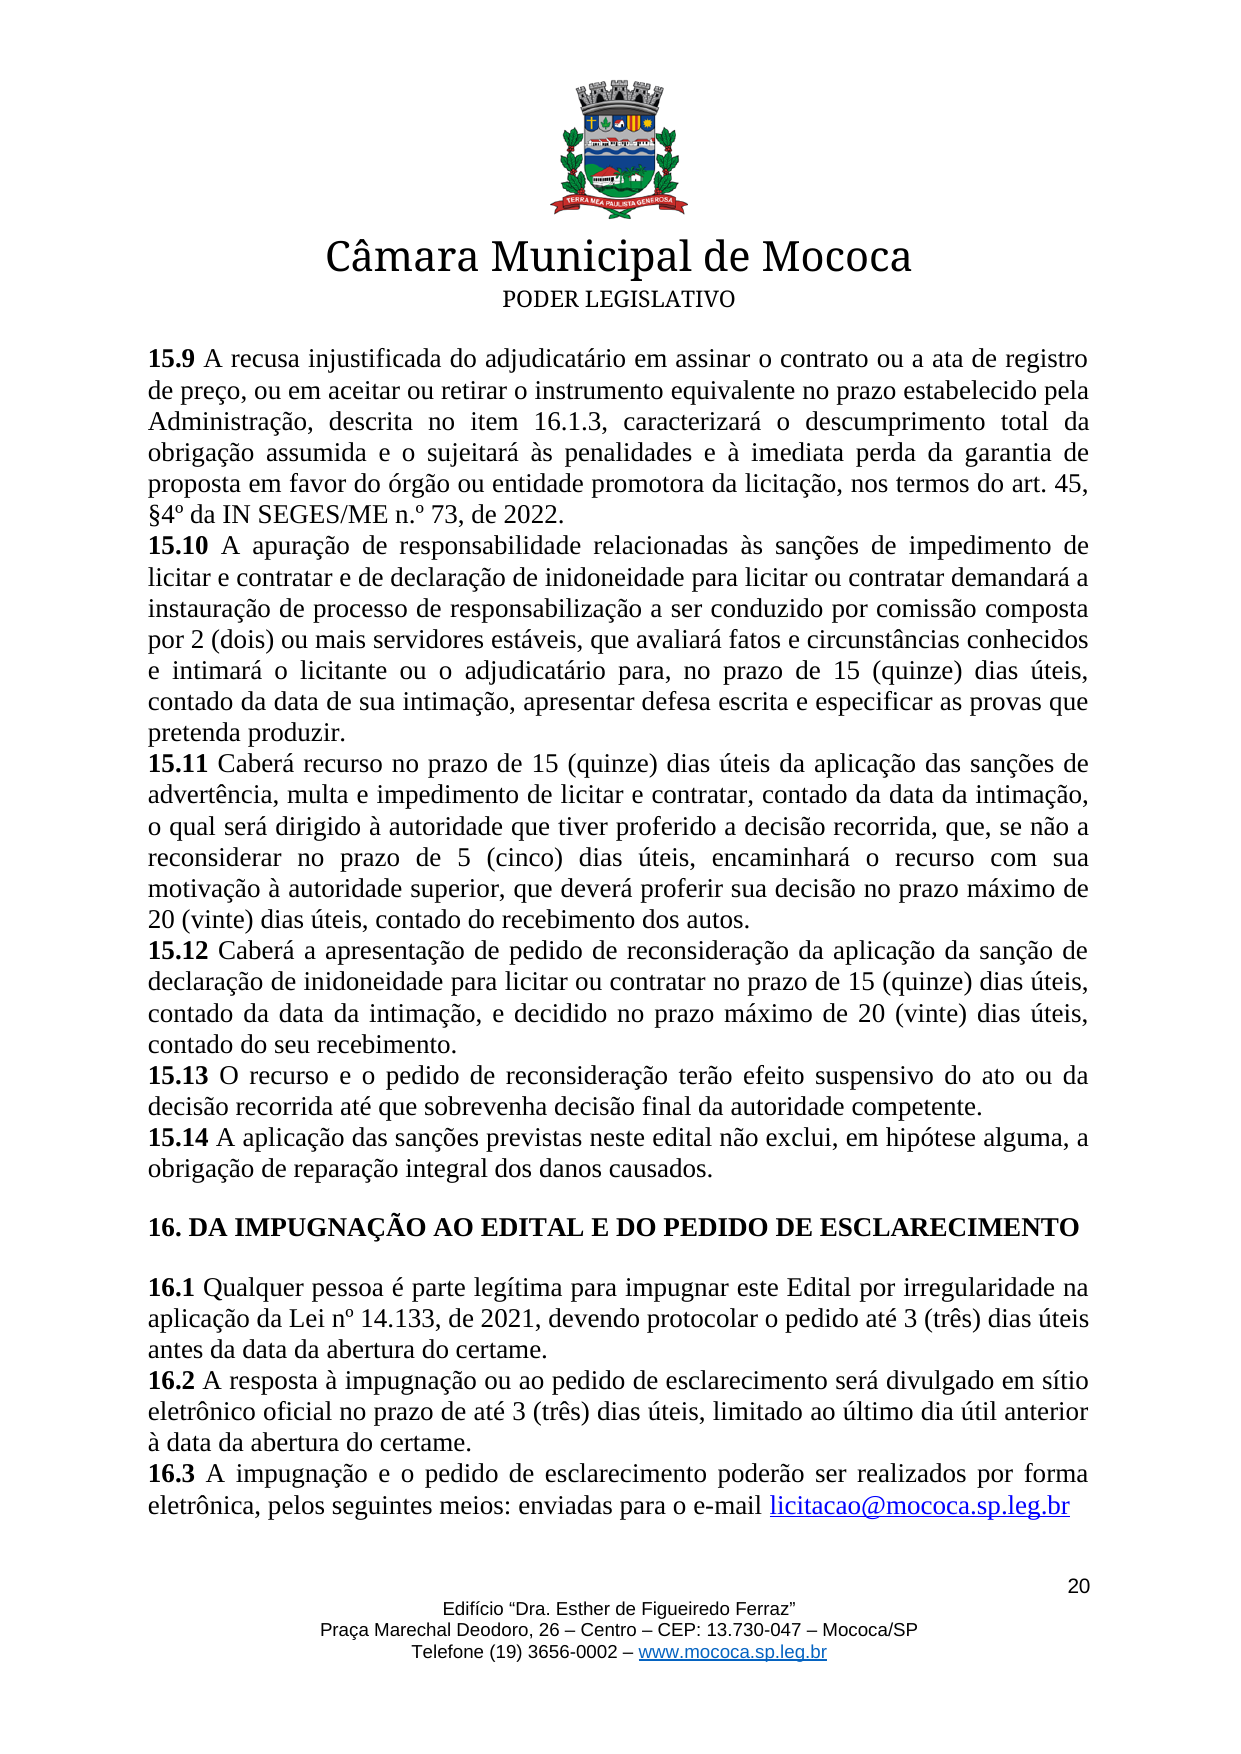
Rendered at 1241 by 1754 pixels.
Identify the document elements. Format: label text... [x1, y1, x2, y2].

text 15.13 O recurso e o pedido de reconsideração terão efeito suspensivo do ato ou da decisão recorrida até que sobrevenha decisão final da autoridade competente. [148, 1059, 1090, 1121]
text 15.11 Caberá recurso no prazo de 15 (quinze) dias úteis da aplicação das sanções de advertência, multa e impedimento de licitar e contratar, contado da data da intimação, o qual será dirigido à autoridade que tiver proferido a decisão recorrida, que, se não a reconsiderar no prazo de 5 (cinco) dias úteis, encaminhará o recurso com sua motivação à autoridade superior, que deverá proferir sua decisão no prazo máximo de 20 (vinte) dias úteis, contado do recebimento dos autos. [148, 747, 1090, 934]
text 15.14 A aplicação das sanções previstas neste edital não exclui, em hipótese alguma, a obrigação de reparação integral dos danos causados. [148, 1121, 1090, 1183]
text 16.1 Qualquer pessoa é parte legítima para impugnar este Edital por irregularidade na aplicação da Lei nº 14.133, de 2021, devendo protocolar o pedido até 3 (três) dias úteis antes da data da abertura do certame. [148, 1271, 1090, 1364]
text 16.2 A resposta à impugnação ou ao pedido de esclarecimento será divulgado em sítio eletrônico oficial no prazo de até 3 (três) dias úteis, limitado ao último dia útil anterior à data da abertura do certame. [148, 1364, 1090, 1458]
text 16.3 A impugnação e o pedido de esclarecimento poderão ser realizados por forma eletrônica, pelos seguintes meios: enviadas para o e-mail licitacao@mococa.sp.leg.br [148, 1458, 1090, 1520]
text 15.9 A recusa injustificada do adjudicatário em assinar o contrato ou a ata de registro de preço, ou em aceitar ou retirar o instrumento equivalente no prazo estabelecido pela Administração, descrita no item 16.1.3, caracterizará o descumprimento total da obrigação assumida e o sujeitará às penalidades e à imediata perda da garantia de proposta em favor do órgão ou entidade promotora da licitação, nos termos do art. 45, §4º da IN SEGES/ME n.º 73, de 2022. [148, 343, 1090, 529]
text 15.10 A apuração de responsabilidade relacionadas às sanções de impedimento de licitar e contratar e de declaração de inidoneidade para licitar ou contratar demandará a instauração de processo de responsabilização a ser conduzido por comissão composta por 2 (dois) ou mais servidores estáveis, que avaliará fatos e circunstâncias conhecidos e intimará o licitante ou o adjudicatário para, no prazo de 15 (quinze) dias úteis, contado da data de sua intimação, apresentar defesa escrita e especificar as provas que pretenda produzir. [148, 529, 1090, 747]
text 16. DA IMPUGNAÇÃO AO EDITAL E DO PEDIDO DE ESCLARECIMENTO [148, 1212, 1090, 1243]
text 15.12 Caberá a apresentação de pedido de reconsideração da aplicação da sanção de declaração de inidoneidade para licitar ou contratar no prazo de 15 (quinze) dias úteis, contado da data da intimação, e decidido no prazo máximo de 20 (vinte) dias úteis, contado do seu recebimento. [148, 934, 1090, 1059]
picture [550, 75, 688, 227]
